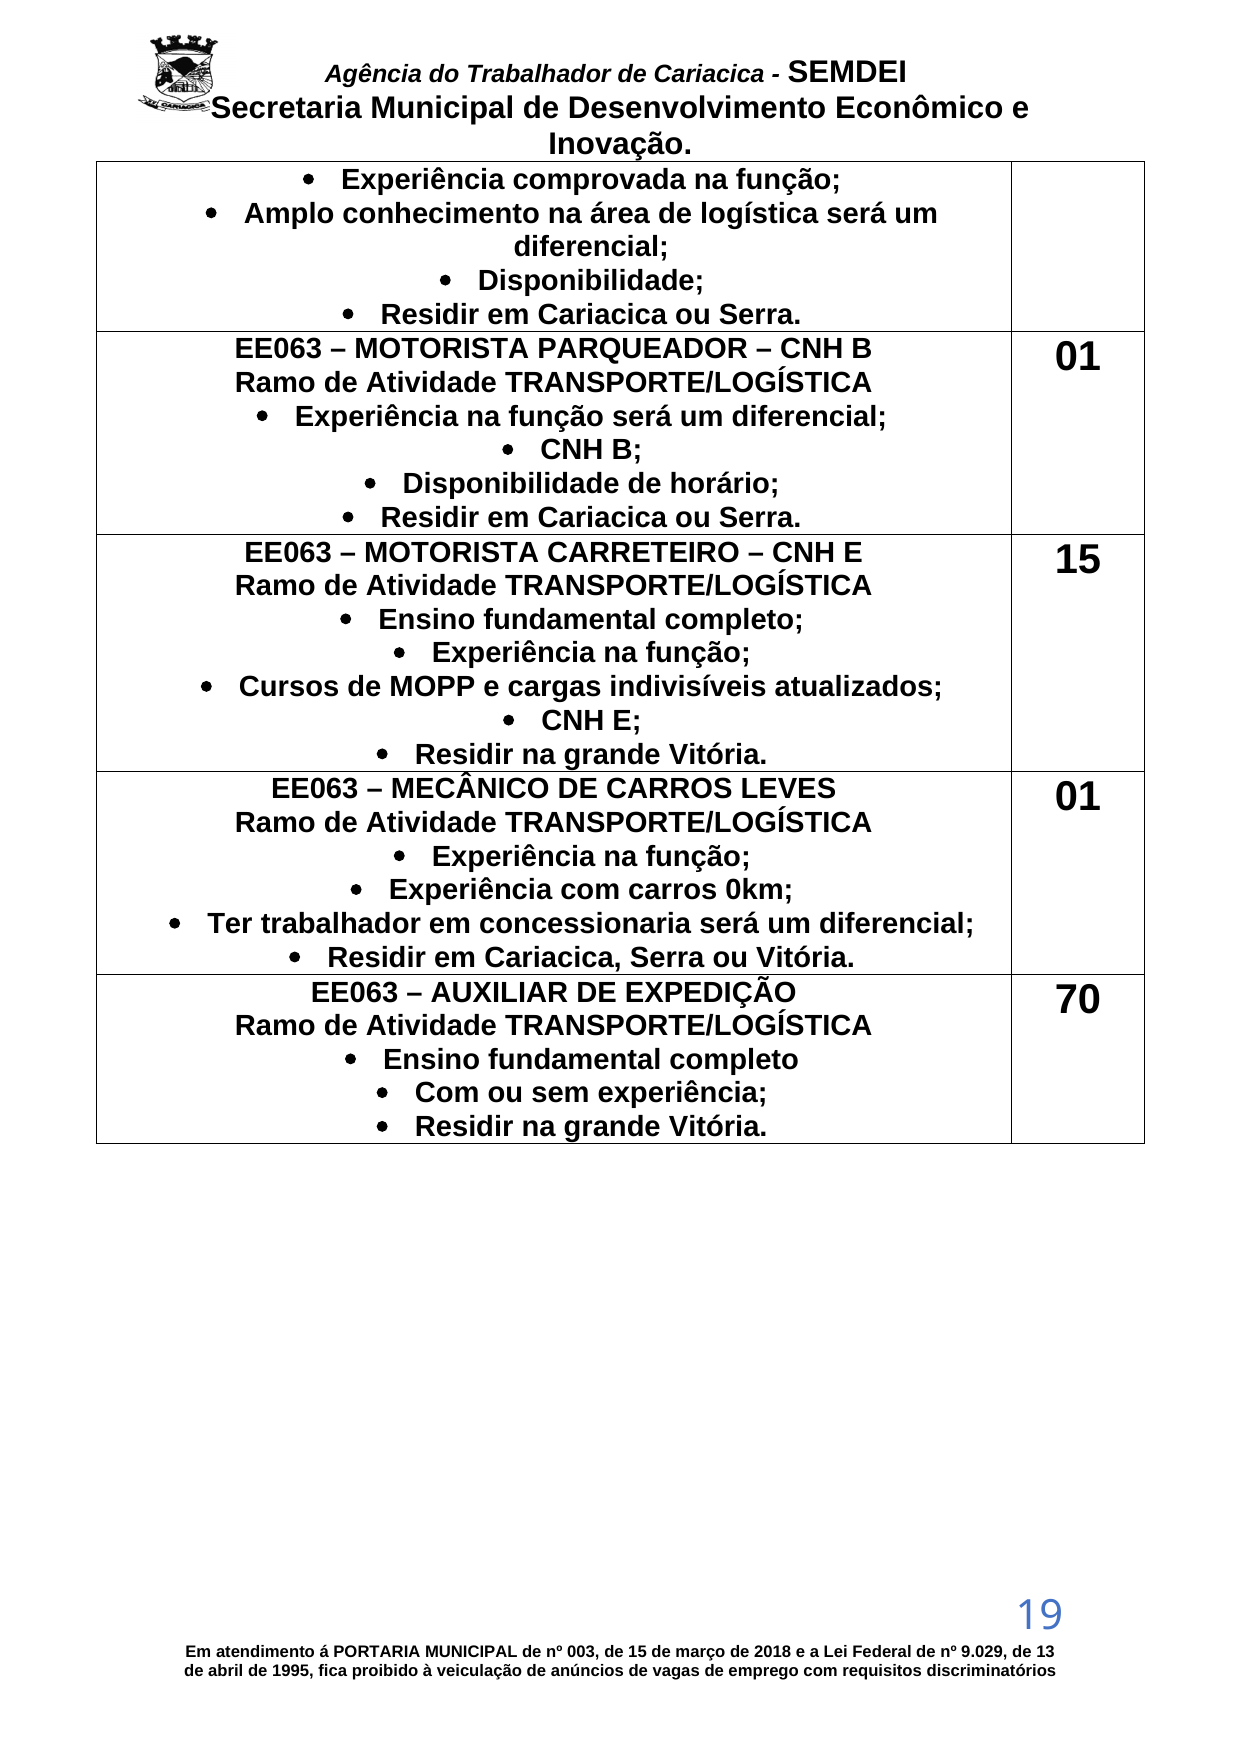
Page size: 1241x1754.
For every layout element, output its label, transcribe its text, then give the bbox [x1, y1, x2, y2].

table_cell EE063 – MECÂNICO DE CARROS LEVES Ramo de Atividade TRANSPORTE/LOGÍSTICA Experiência na função; Experiência com carros 0km; Ter trabalhador em concessionaria será um diferencial; Residir em Cariacica, Serra ou Vitória. [97, 772, 1011, 974]
table_cell EE063 – MOTORISTA PARQUEADOR – CNH B Ramo de Atividade TRANSPORTE/LOGÍSTICA Experiência na função será um diferencial; CNH B; Disponibilidade de horário; Residir em Cariacica ou Serra. [97, 332, 1011, 534]
table_cell 70 [1012, 975, 1144, 1143]
table_cell 15 [1012, 535, 1144, 771]
table_cell 01 [1012, 772, 1144, 974]
table_cell 01 [1012, 332, 1144, 534]
table_cell EE063 – AUXILIAR DE EXPEDIÇÃO Ramo de Atividade TRANSPORTE/LOGÍSTICA Ensino fundamental completo Com ou sem experiência; Residir na grande Vitória. [97, 975, 1011, 1143]
picture [134, 31, 237, 123]
table_cell EE063 – MOTORISTA CARRETEIRO – CNH E Ramo de Atividade TRANSPORTE/LOGÍSTICA Ensino fundamental completo; Experiência na função; Cursos de MOPP e cargas indivisíveis atualizados; CNH E; Residir na grande Vitória. [97, 535, 1011, 771]
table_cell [97, 162, 1011, 331]
table_cell 02 [1012, 162, 1144, 331]
